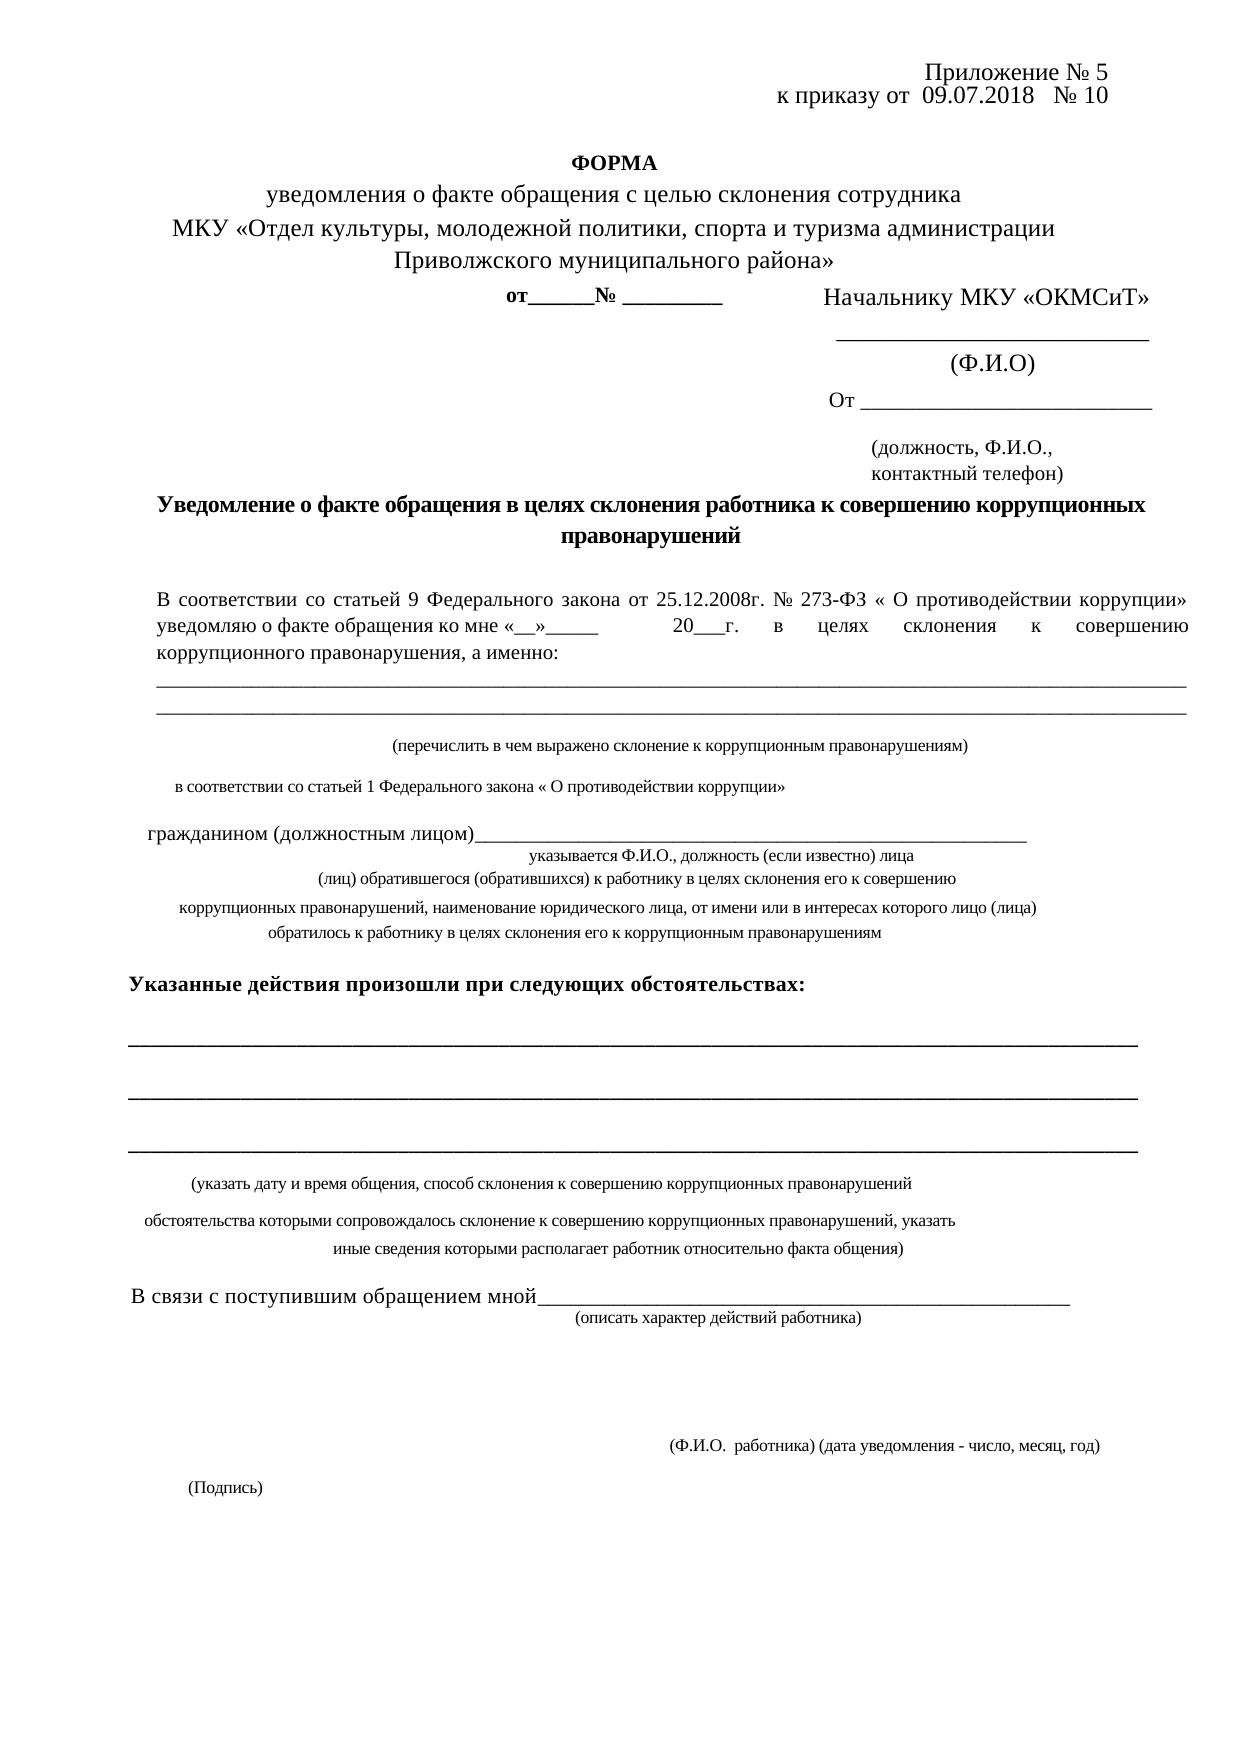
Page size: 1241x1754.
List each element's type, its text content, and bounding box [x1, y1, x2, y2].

text обратилось к работнику в целях склонения его к коррупционным правонарушениям [128, 896, 1038, 949]
text (лиц) обратившегося (обратившихся) к работнику в целях склонения его к совершению [134, 870, 1140, 888]
text ______________________________________________________________________________________________________________________________________________________________________________________________________________________________________________________________________________ [128, 1002, 1147, 1161]
text Уведомление о факте обращения в целях склонения работника к совершению коррупционных правонарушений [156, 488, 1146, 550]
text (Ф.И.О. работника) (дата уведомления - число, месяц, год) [84, 1437, 1100, 1455]
text МКУ «Отдел культуры, молодежной политики, спорта и туризма администрации Приволжского муниципального района» [110, 209, 1119, 276]
text обстоятельства которыми сопровождалось склонение к совершению коррупционных правонарушений, указать [106, 1212, 994, 1229]
text указывается Ф.И.О., должность (если известно) лица [529, 847, 1181, 864]
text От __________________________ [748, 390, 1189, 412]
text от______№ _________ [110, 276, 1119, 309]
text в соответствии со статьей 1 Федерального закона « О противодействии коррупции» [174, 779, 1181, 796]
text Указанные действия произошли при следующих обстоятельствах: [128, 949, 1038, 1002]
text (Ф.И.О) [117, 345, 1150, 378]
text иные сведения которыми располагает работник относительно факта общения) [102, 1241, 1135, 1258]
text (перечислить в чем выражено склонение к коррупционным правонарушениям) [177, 737, 1183, 755]
text В соответствии со статьей 9 Федерального закона от 25.12.2008г. № 273-ФЗ « О противодействии коррупции» уведомляю о факте обращения ко мне «__»_____ 20___г. в целях склонения к совершению коррупционного правонарушения, а именно: [156, 585, 1189, 664]
text (описать характер действий работника) [575, 1309, 1135, 1327]
text Приложение № 5 [103, 62, 1108, 85]
text Начальнику МКУ «ОКМСиТ» [117, 279, 1150, 312]
text к приказу от 09.07.2018 № 10 [103, 85, 1108, 109]
text ____________________________________________________________________________________________________________________________________________________________________________________________________ [156, 664, 1189, 717]
text ФОРМА [110, 143, 1119, 177]
text В связи с поступившим обращением мной [102, 1286, 1135, 1308]
text (указать дату и время общения, способ склонения к совершению коррупционных правонарушений [94, 1175, 912, 1193]
text уведомления о факте обращения с целью склонения сотрудника [110, 177, 1119, 209]
text (Подпись) [188, 1479, 263, 1497]
text гражданином (должностным лицом) [147, 823, 1181, 844]
text (должность, Ф.И.О., контактный телефон) [871, 434, 1066, 486]
text _________________________ [117, 312, 1150, 345]
